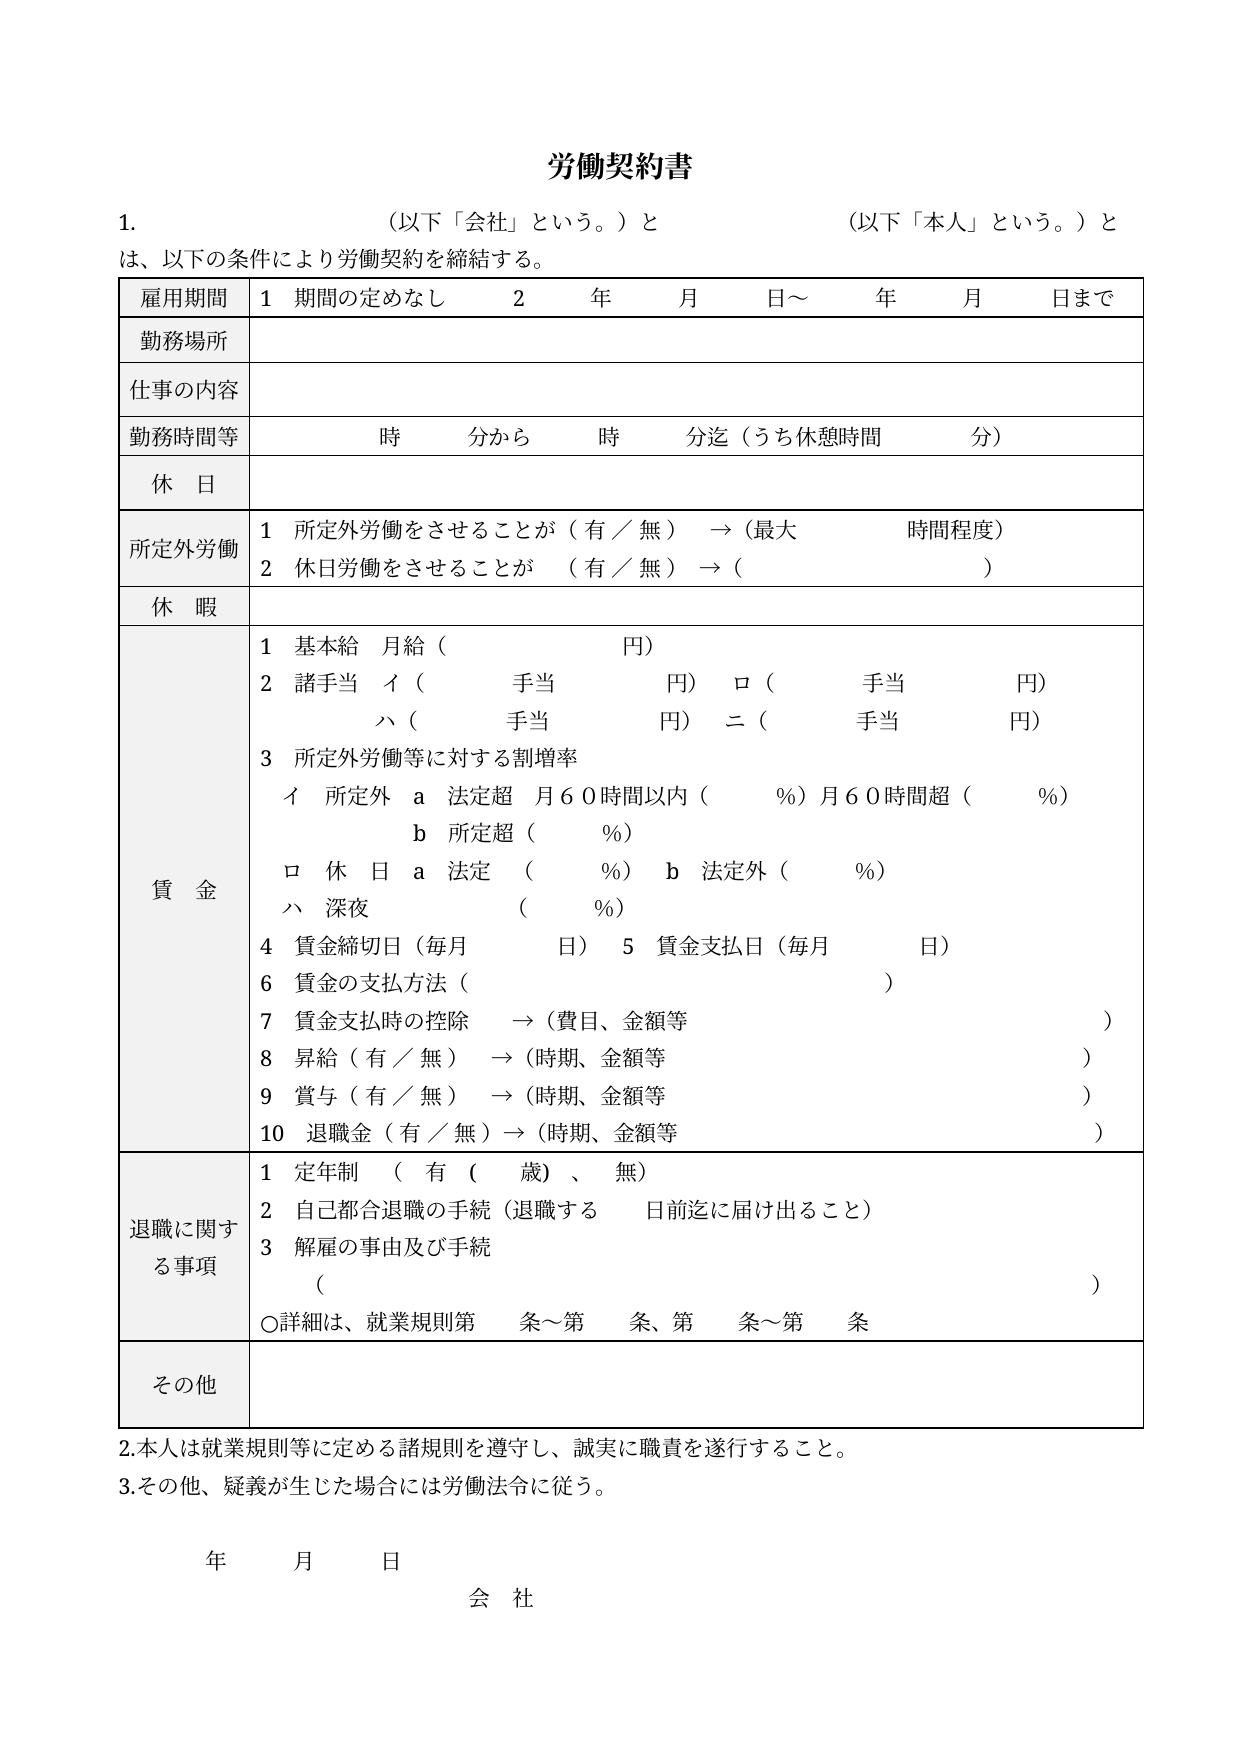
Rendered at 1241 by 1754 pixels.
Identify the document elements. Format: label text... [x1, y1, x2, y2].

table_cell 勤務時間等 [120, 417, 249, 455]
table_cell 休 暇 [120, 587, 249, 624]
table_cell 賃 金 [120, 626, 249, 1151]
text 年 月 日 [118, 1541, 1122, 1578]
table_cell 1 基本給 月給（ 円） 2 諸手当 イ（ 手当 円） ロ（ 手当 円） ハ（ 手当 円） ニ（ 手当 円） 3 所定外労働等に対する割増率 イ 所定外 a 法定超 月６０時間以内（ ％）月６０時間超（ ％） b 所定超（ ％） ロ 休 日 a 法定 （ ％） b 法定外（ ％） ハ 深夜 （ ％） 4 賃金締切日（毎月 日） 5 賃金支払日（毎月 日） 6 賃金の支払方法（ ） 7 賃金支払時の控除 →（費目、金額等 ） 8 昇給（ 有 ／ 無 ） →（時期、金額等 ） 9 賞与（ 有 ／ 無 ） →（時期、金額等 ） 10 退職金（ 有 ／ 無 ）→（時期、金額等 ） [250, 626, 1143, 1151]
text 会 社 [118, 1578, 1122, 1616]
text 3.その他、疑義が生じた場合には労働法令に従う。 [118, 1466, 1122, 1503]
table_cell 休 日 [120, 456, 249, 509]
table_cell 仕事の内容 [120, 363, 249, 416]
table_cell [250, 587, 1143, 624]
table_cell [250, 1342, 1143, 1427]
table_cell 勤務場所 [120, 318, 249, 362]
table_cell その他 [120, 1342, 249, 1427]
table_cell 1 定年制 （ 有 ( 歳) 、 無） 2 自己都合退職の手続（退職する 日前迄に届け出ること） 3 解雇の事由及び手続 （ ） ○詳細は、就業規則第 条～第 条、第 条～第 条 [250, 1153, 1143, 1340]
table_header 雇用期間 [120, 279, 249, 316]
table_cell [250, 456, 1143, 509]
text 労働契約書 [118, 127, 1122, 202]
table_cell 所定外労働 [120, 511, 249, 586]
table_cell 時 分から 時 分迄（うち休憩時間 分） [250, 417, 1143, 455]
table_cell [250, 363, 1143, 416]
table_cell 1 所定外労働をさせることが（ 有 ／ 無 ） →（最大 時間程度） 2 休日労働をさせることが （ 有 ／ 無 ） →（ ） [250, 511, 1143, 586]
table_cell [250, 318, 1143, 362]
table_cell 退職に関する事項 [120, 1153, 249, 1340]
text 1. （以下「会社」という。）と （以下「本人」という。）とは、以下の条件により労働契約を締結する。 [118, 202, 1122, 277]
table_header 1 期間の定めなし 2 年 月 日～ 年 月 日まで [250, 279, 1143, 316]
text 2.本人は就業規則等に定める諸規則を遵守し、誠実に職責を遂行すること。 [118, 1429, 1122, 1466]
